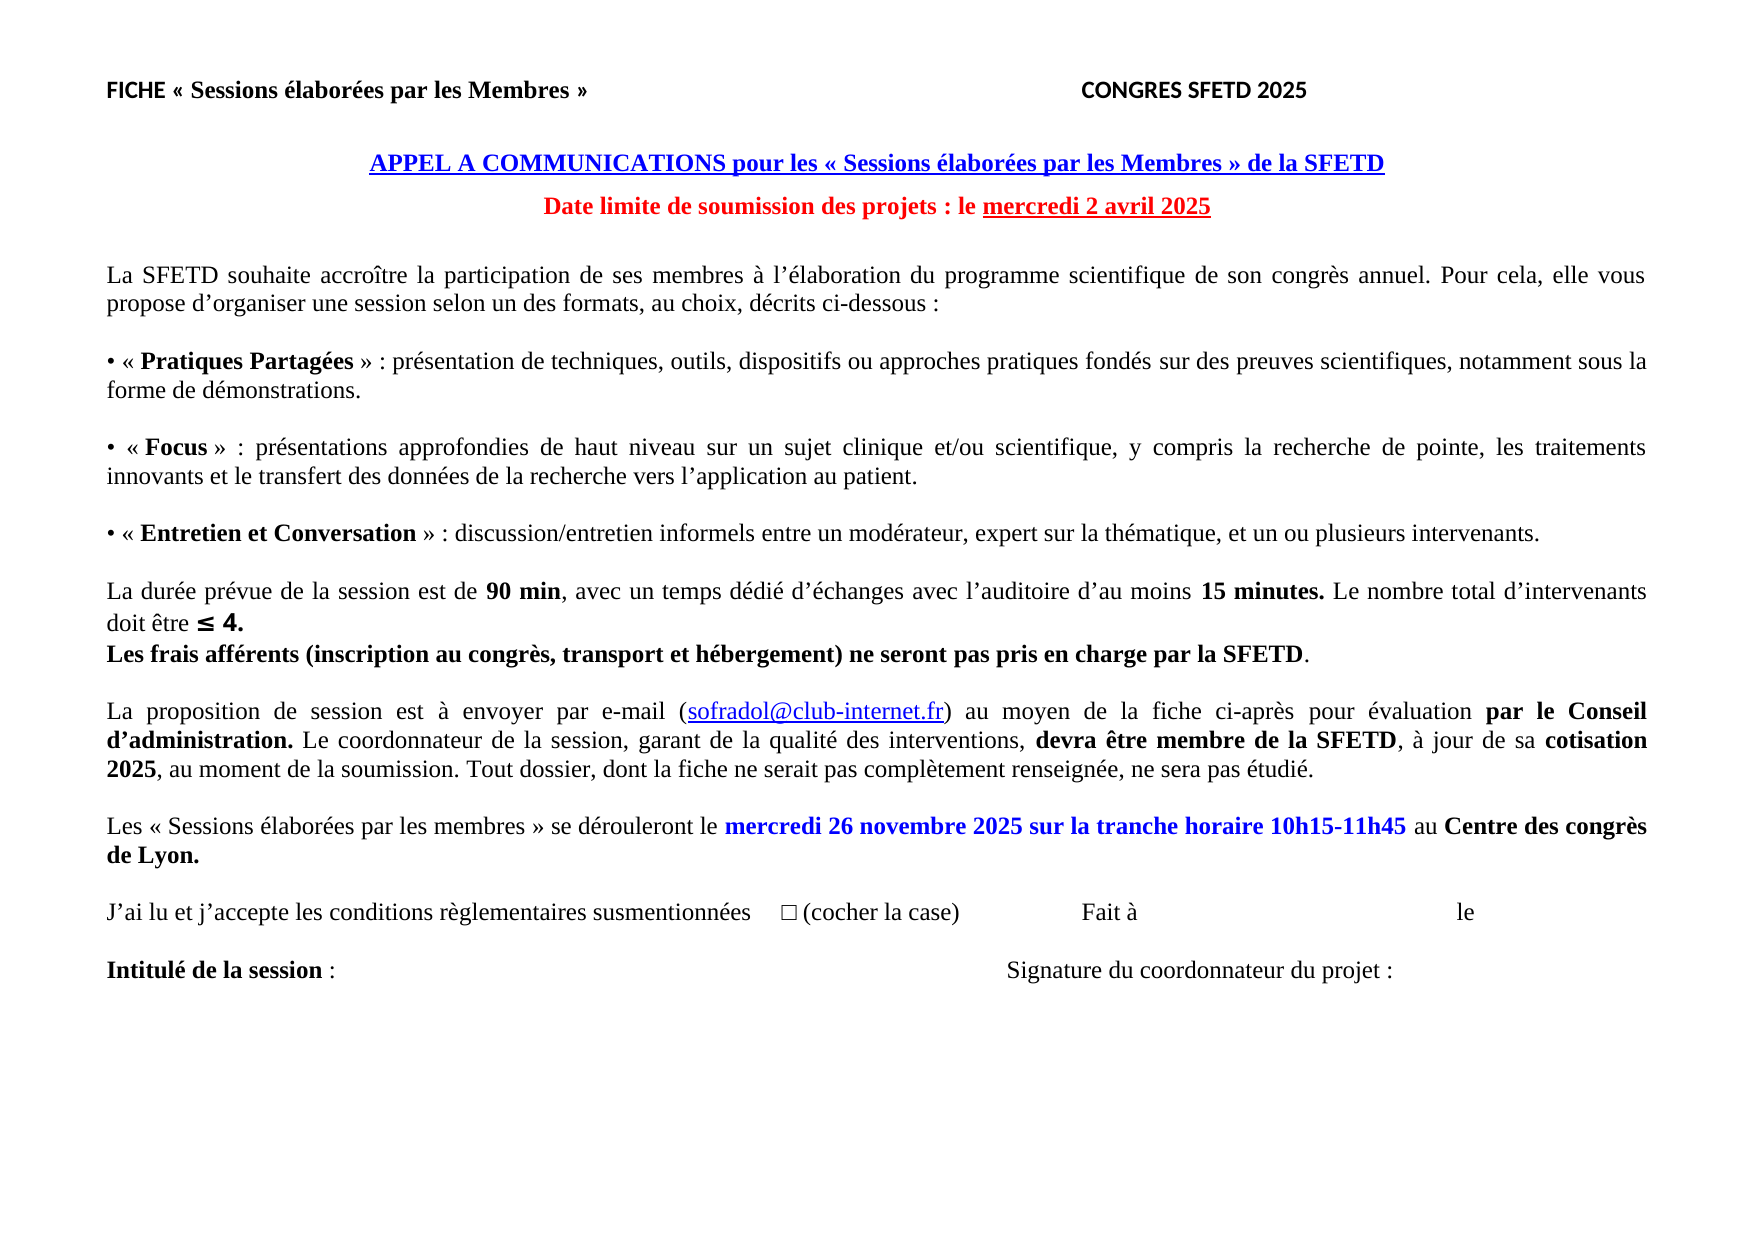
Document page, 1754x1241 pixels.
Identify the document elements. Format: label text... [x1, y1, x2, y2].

text Les frais afférents (inscription au congrès, transport et hébergement) ne seront pas pris en charge par la SFETD. [106, 639, 1648, 667]
text Les « Sessions élaborées par les membres » se dérouleront le mercredi 26 novembre 2025 sur la tranche horaire 10h15-11h45 au Centre des congrès de Lyon. [106, 811, 1648, 869]
text La SFETD souhaite accroître la participation de ses membres à l’élaboration du programme scientifique de son congrès annuel. Pour cela, elle vous propose d’organiser une session selon un des formats, au choix, décrits ci-dessous : [106, 260, 1648, 317]
text La proposition de session est à envoyer par e-mail (sofradol@club-internet.fr) au moyen de la fiche ci-après pour évaluation par le Conseil d’administration. Le coordonnateur de la session, garant de la qualité des interventions, devra être membre de la SFETD, à jour de sa cotisation 2025, au moment de la soumission. Tout dossier, dont la fiche ne serait pas complètement renseignée, ne sera pas étudié. [106, 696, 1648, 782]
text Date limite de soumission des projets : le mercredi 2 avril 2025 [106, 191, 1648, 220]
text La durée prévue de la session est de 90 min, avec un temps dédié d’échanges avec l’auditoire d’au moins 15 minutes. Le nombre total d’intervenants doit être [106, 576, 1648, 639]
text Intitulé de la session : Signature du coordonnateur du projet : [106, 955, 1648, 984]
text J’ai lu et j’accepte les conditions règlementaires susmentionnées □ (cocher la case) Fait à le [106, 897, 1648, 926]
text • « Focus » : présentations approfondies de haut niveau sur un sujet clinique et/ou scientifique, y compris la recherche de pointe, les traitements innovants et le transfert des données de la recherche vers l’application au patient. [106, 432, 1648, 490]
text • « Entretien et Conversation » : discussion/entretien informels entre un modérateur, expert sur la thématique, et un ou plusieurs intervenants. [106, 518, 1648, 547]
text APPEL A COMMUNICATIONS pour les « Sessions élaborées par les Membres » de la SFETD [106, 148, 1648, 177]
text • « Pratiques Partagées » : présentation de techniques, outils, dispositifs ou approches pratiques fondés sur des preuves scientifiques, notamment sous la forme de démonstrations. [106, 346, 1648, 403]
